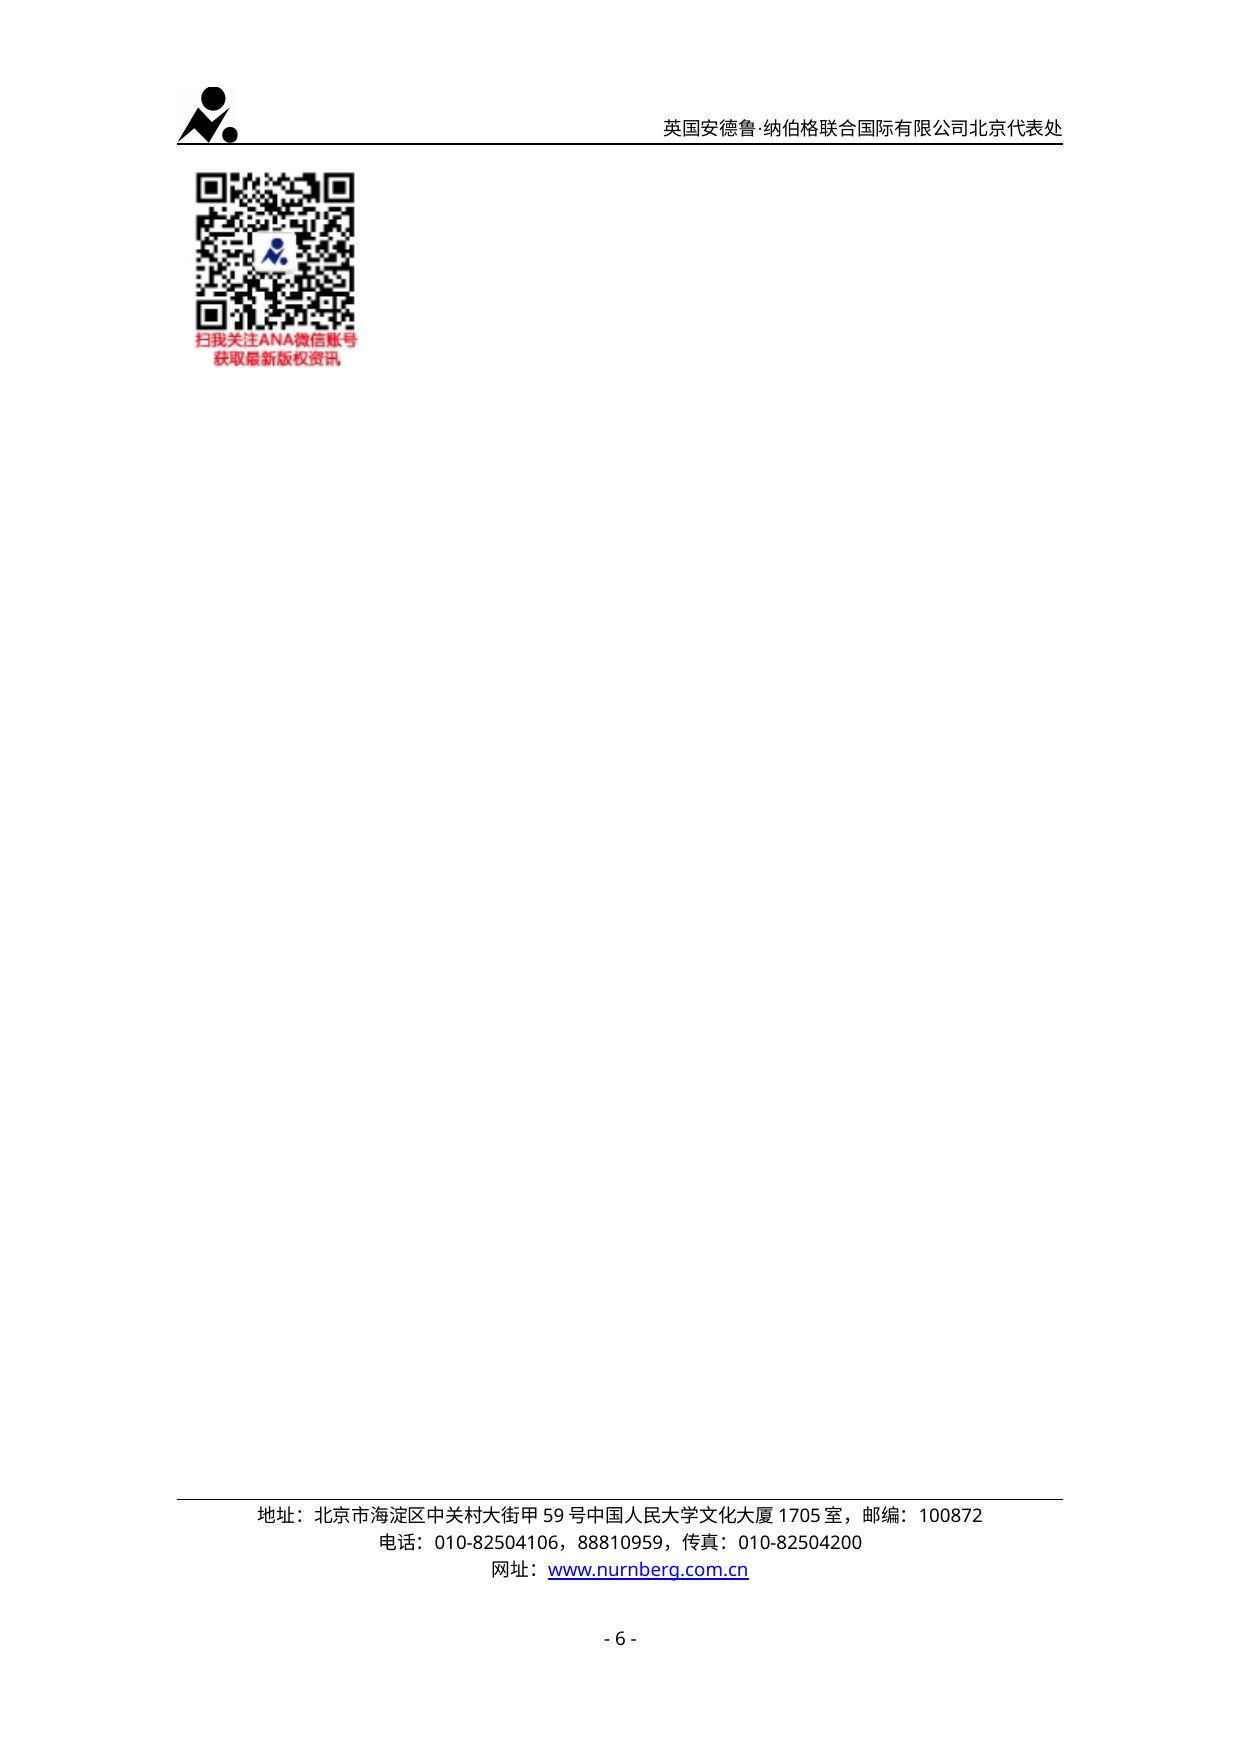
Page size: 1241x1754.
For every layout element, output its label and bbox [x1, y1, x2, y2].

picture [177, 87, 238, 143]
picture [177, 157, 374, 372]
